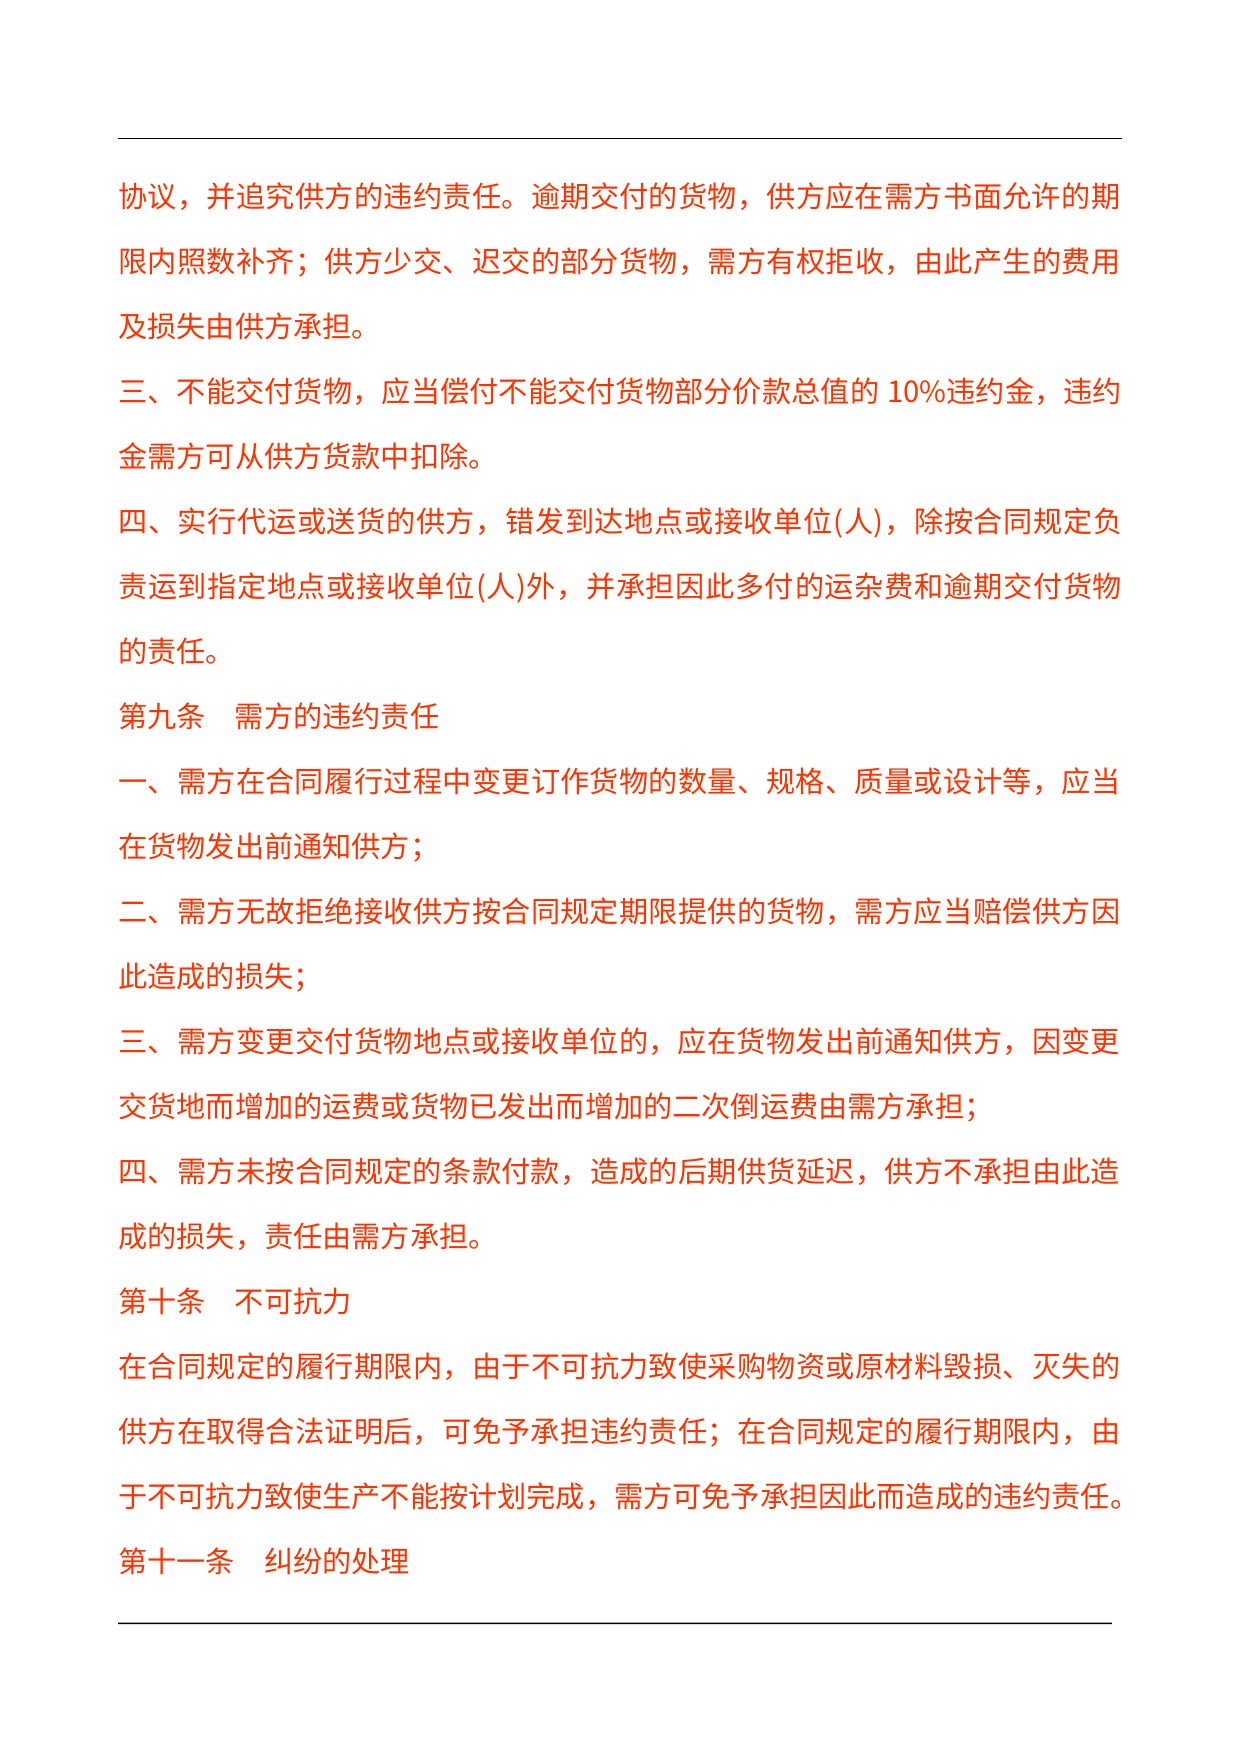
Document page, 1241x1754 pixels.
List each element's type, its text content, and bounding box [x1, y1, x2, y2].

text 第十一条 纠纷的处理 [118, 1527, 1122, 1592]
text 四、实行代运或送货的供方，错发到达地点或接收单位(人)，除按合同规定负责运到指定地点或接收单位(人)外，并承担因此多付的运杂费和逾期交付货物的责任。 [118, 487, 1122, 682]
text 二、需方无故拒绝接收供方按合同规定期限提供的货物，需方应当赔偿供方因此造成的损失； [118, 877, 1122, 1007]
text 三、不能交付货物，应当偿付不能交付货物部分价款总值的10%违约金，违约金需方可从供方货款中扣除。 [118, 357, 1122, 487]
text 四、需方未按合同规定的条款付款，造成的后期供货延迟，供方不承担由此造成的损失，责任由需方承担。 [118, 1137, 1122, 1267]
text 三、需方变更交付货物地点或接收单位的，应在货物发出前通知供方，因变更交货地而增加的运费或货物已发出而增加的二次倒运费由需方承担； [118, 1007, 1122, 1137]
text 一、需方在合同履行过程中变更订作货物的数量、规格、质量或设计等，应当在货物发出前通知供方； [118, 747, 1122, 877]
text 第九条 需方的违约责任 [118, 682, 1122, 747]
text 在合同规定的履行期限内，由于不可抗力致使采购物资或原材料毁损、灭失的，供方在取得合法证明后，可免予承担违约责任；在合同规定的履行期限内，由于不可抗力致使生产不能按计划完成，需方可免予承担因此而造成的违约责任。 [118, 1332, 1122, 1527]
text 第十条 不可抗力 [118, 1267, 1122, 1332]
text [118, 162, 1122, 357]
